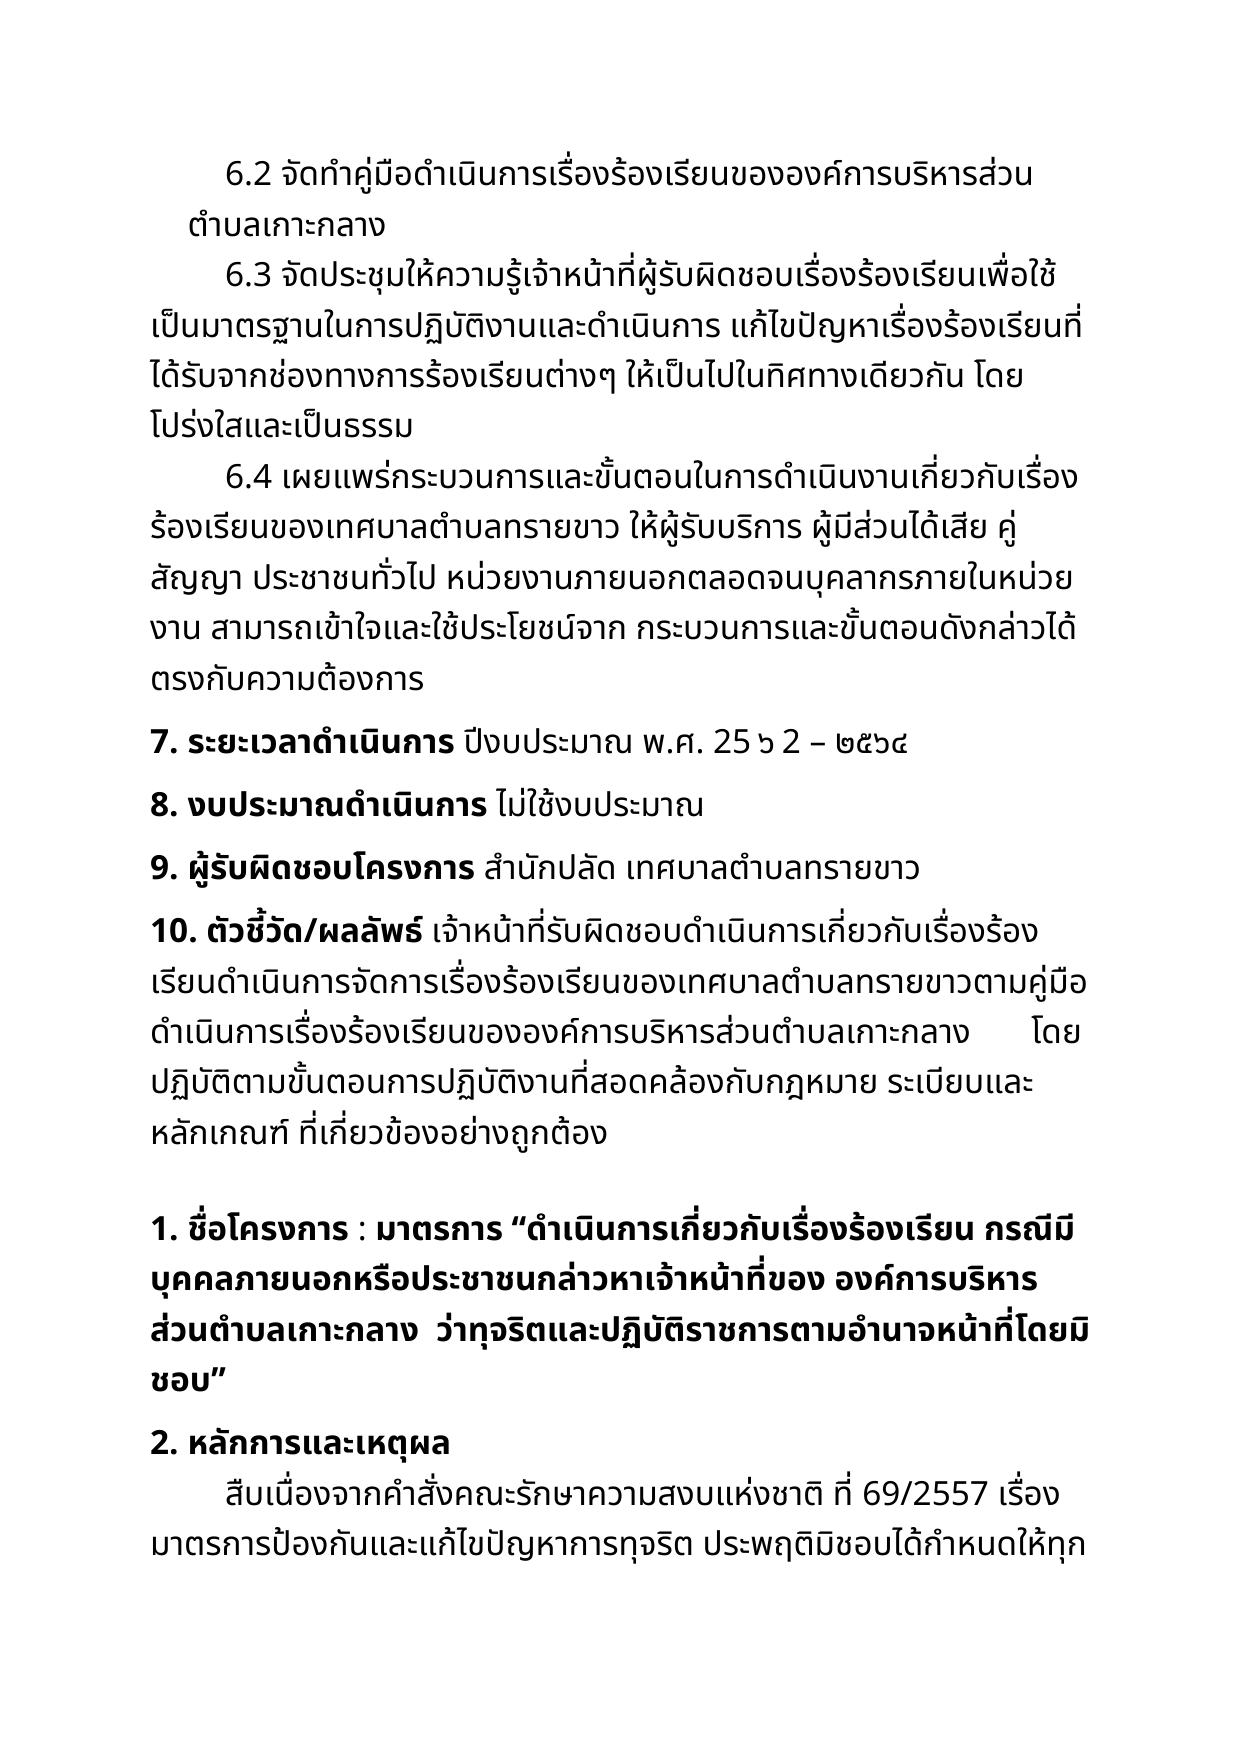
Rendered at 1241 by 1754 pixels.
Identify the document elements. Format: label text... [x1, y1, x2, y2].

text 6.3 จัดประชุมให้ความรู้เจ้าหน้าที่ผู้รับผิดชอบเรื่องร้องเรียนเพื่อใช้เป็นมาตรฐานในการปฏิบัติงานและดําเนินการ แก้ไขปัญหาเรื่องร้องเรียนที่ได้รับจากช่องทางการร้องเรียนต่างๆ ให้เป็นไปในทิศทางเดียวกัน โดยโปร่งใสและเป็นธรรม [150, 251, 1090, 453]
text 7. ระยะเวลาดําเนินการ ปีงบประมาณ พ.ศ. 25๖2 – ๒๕๖๔ [150, 718, 1090, 768]
text 6.4 เผยแพร่กระบวนการและขั้นตอนในการดําเนินงานเกี่ยวกับเรื่องร้องเรียนของเทศบาลตำบลทรายขาว ให้ผู้รับบริการ ผู้มีส่วนได้เสีย คู่สัญญา ประชาชนทั่วไป หน่วยงานภายนอกตลอดจนบุคลากรภายในหน่วยงาน สามารถเข้าใจและใช้ประโยชน์จาก กระบวนการและขั้นตอนดังกล่าวได้ตรงกับความต้องการ [150, 453, 1090, 705]
text 6.2 จัดทําคู่มือดําเนินการเรื่องร้องเรียนขององค์การบริหารส่วนตำบลเกาะกลาง [187, 150, 1090, 251]
text 9. ผู้รับผิดชอบโครงการ สํานักปลัด เทศบาลตำบลทรายขาว [150, 844, 1090, 894]
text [150, 1470, 1090, 1571]
text 8. งบประมาณดําเนินการ ไม่ใช้งบประมาณ [150, 781, 1090, 831]
text 10. ตัวชี้วัด/ผลลัพธ์ เจ้าหน้าที่รับผิดชอบดําเนินการเกี่ยวกับเรื่องร้องเรียนดําเนินการจัดการเรื่องร้องเรียนของเทศบาลตำบลทรายขาวตามคู่มือดําเนินการเรื่องร้องเรียนขององค์การบริหารส่วนตำบลเกาะกลาง โดยปฏิบัติตามขั้นตอนการปฏิบัติงานที่สอดคล้องกับกฎหมาย ระเบียบและหลักเกณฑ์ ที่เกี่ยวข้องอย่างถูกต้อง [150, 907, 1090, 1159]
text 1. ชื่อโครงการ : มาตรการ “ดําเนินการเกี่ยวกับเรื่องร้องเรียน กรณีมีบุคคลภายนอกหรือประชาชนกล่าวหาเจ้าหน้าที่ของ องค์การบริหารส่วนตำบลเกาะกลาง ว่าทุจริตและปฏิบัติราชการตามอํานาจหน้าที่โดยมิชอบ” [150, 1205, 1090, 1407]
text 2. หลักการและเหตุผล [150, 1419, 1090, 1470]
